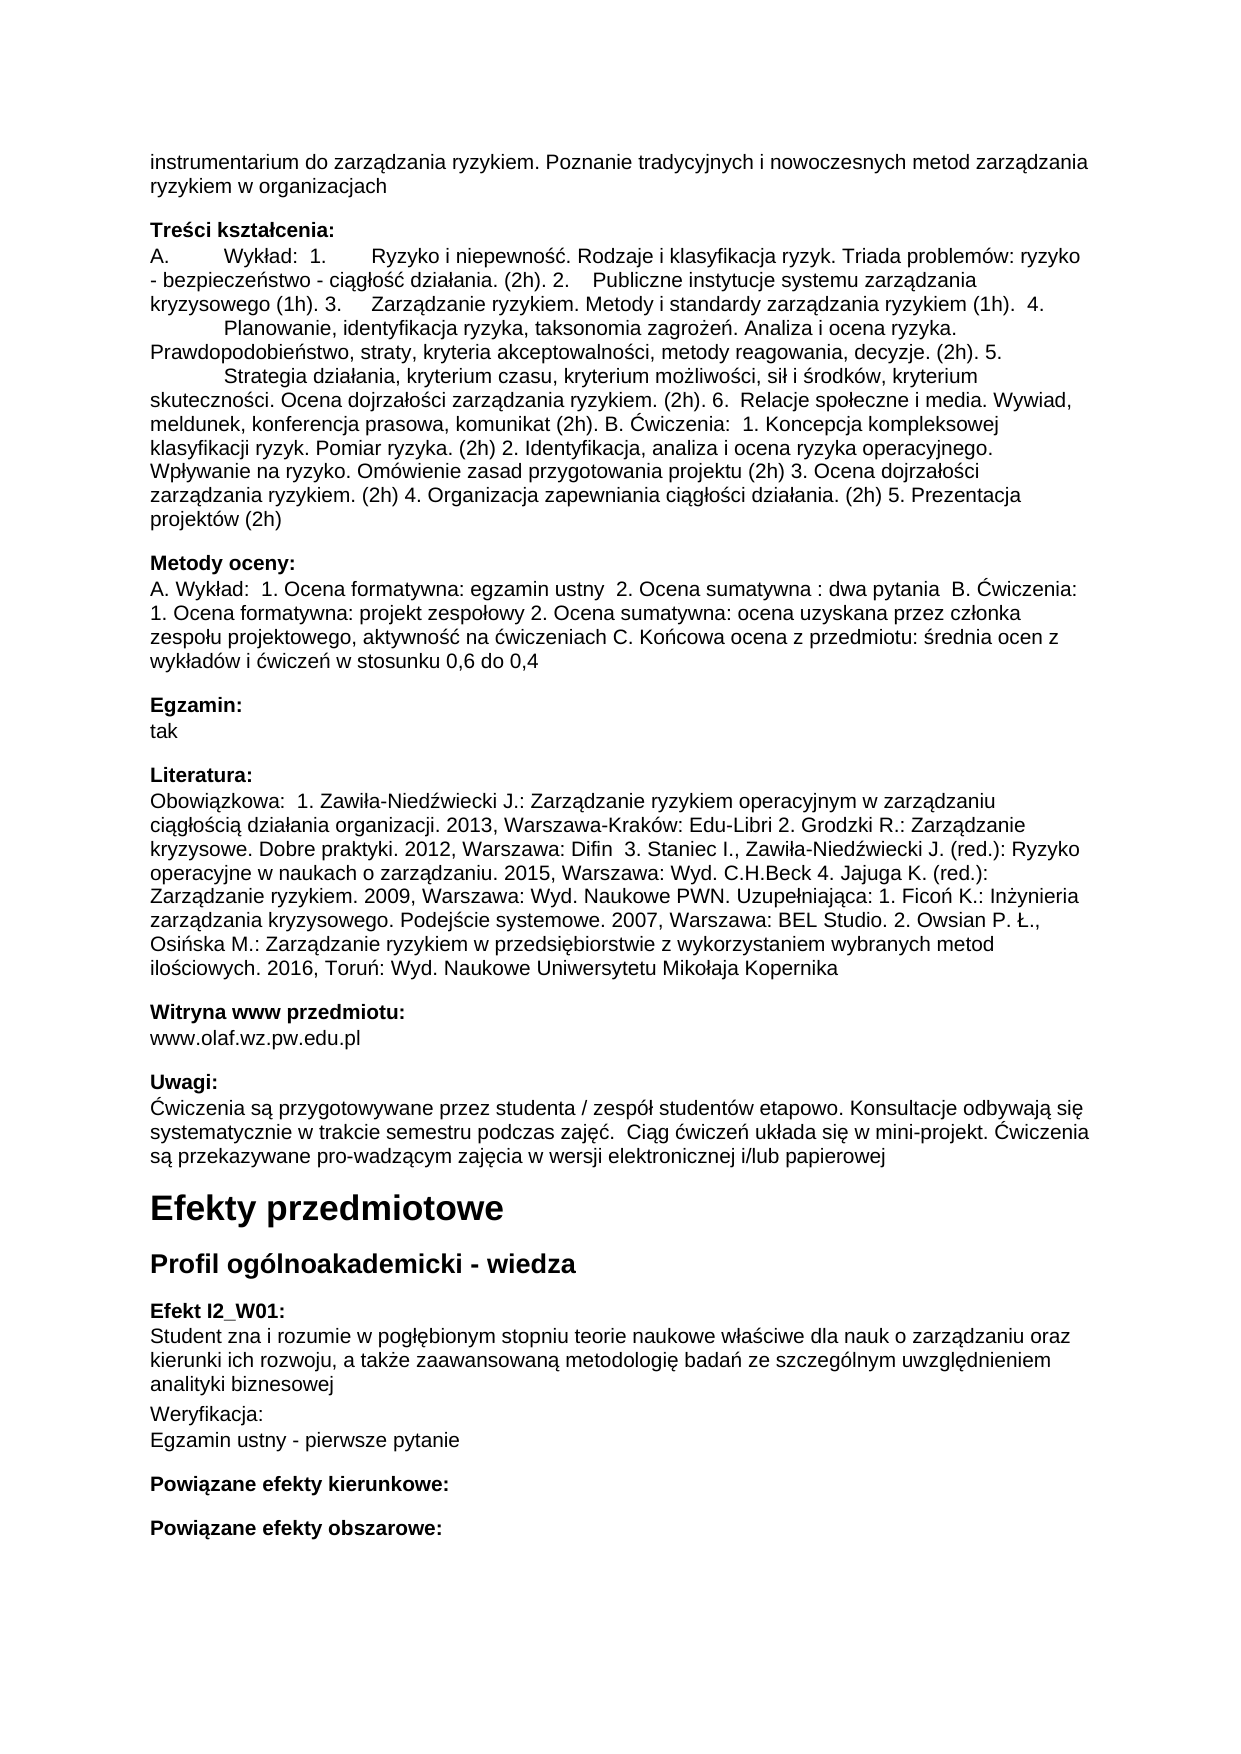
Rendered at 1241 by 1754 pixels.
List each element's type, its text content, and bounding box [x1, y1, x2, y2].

text Weryfikacja: [150, 1402, 1090, 1426]
text Egzamin: [150, 693, 1090, 717]
text tak [150, 719, 1090, 743]
text Student zna i rozumie w pogłębionym stopniu teorie naukowe właściwe dla nauk o zarządzaniu oraz kierunki ich rozwoju, a także zaawansowaną metodologię badań ze szczególnym uwzględnieniem analityki biznesowej [150, 1324, 1090, 1396]
text Powiązane efekty obszarowe: [150, 1516, 1090, 1540]
text Treści kształcenia: [150, 218, 1090, 242]
subtitle Efekty przedmiotowe [150, 1187, 1090, 1228]
text A. Wykład: 1. Ryzyko i niepewność. Rodzaje i klasyfikacja ryzyk. Triada problemów: ryzyko - bezpieczeństwo - ciągłość działania. (2h). 2. Publiczne instytucje systemu zarządzania kryzysowego (1h). 3. Zarządzanie ryzykiem. Metody i standardy zarządzania ryzykiem (1h). 4. Planowanie, identyfikacja ryzyka, taksonomia zagrożeń. Analiza i ocena ryzyka. Prawdopodobieństwo, straty, kryteria akceptowalności, metody reagowania, decyzje. (2h). 5. Strategia działania, kryterium czasu, kryterium możliwości, sił i środków, kryterium skuteczności. Ocena dojrzałości zarządzania ryzykiem. (2h). 6. Relacje społeczne i media. Wywiad, meldunek, konferencja prasowa, komunikat (2h). B. Ćwiczenia: 1. Koncepcja kompleksowej klasyfikacji ryzyk. Pomiar ryzyka. (2h) 2. Identyfikacja, analiza i ocena ryzyka operacyjnego. Wpływanie na ryzyko. Omówienie zasad przygotowania projektu (2h) 3. Ocena dojrzałości zarządzania ryzykiem. (2h) 4. Organizacja zapewniania ciągłości działania. (2h) 5. Prezentacja projektów (2h) [150, 244, 1090, 531]
text Ćwiczenia są przygotowywane przez studenta / zespół studentów etapowo. Konsultacje odbywają się systematycznie w trakcie semestru podczas zajęć. Ciąg ćwiczeń układa się w mini-projekt. Ćwiczenia są przekazywane pro-wadzącym zajęcia w wersji elektronicznej i/lub papierowej [150, 1096, 1090, 1168]
text A. Wykład: 1. Ocena formatywna: egzamin ustny 2. Ocena sumatywna : dwa pytania B. Ćwiczenia: 1. Ocena formatywna: projekt zespołowy 2. Ocena sumatywna: ocena uzyskana przez członka zespołu projektowego, aktywność na ćwiczeniach C. Końcowa ocena z przedmiotu: średnia ocen z wykładów i ćwiczeń w stosunku 0,6 do 0,4 [150, 577, 1090, 673]
text Witryna www przedmiotu: [150, 1000, 1090, 1024]
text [150, 150, 1090, 198]
text www.olaf.wz.pw.edu.pl [150, 1026, 1090, 1050]
text Obowiązkowa: 1. Zawiła-Niedźwiecki J.: Zarządzanie ryzykiem operacyjnym w zarządzaniu ciągłością działania organizacji. 2013, Warszawa-Kraków: Edu-Libri 2. Grodzki R.: Zarządzanie kryzysowe. Dobre praktyki. 2012, Warszawa: Difin 3. Staniec I., Zawiła-Niedźwiecki J. (red.): Ryzyko operacyjne w naukach o zarządzaniu. 2015, Warszawa: Wyd. C.H.Beck 4. Jajuga K. (red.): Zarządzanie ryzykiem. 2009, Warszawa: Wyd. Naukowe PWN. Uzupełniająca: 1. Ficoń K.: Inżynieria zarządzania kryzysowego. Podejście systemowe. 2007, Warszawa: BEL Studio. 2. Owsian P. Ł., Osińska M.: Zarządzanie ryzykiem w przedsiębiorstwie z wykorzystaniem wybranych metod ilościowych. 2016, Toruń: Wyd. Naukowe Uniwersytetu Mikołaja Kopernika [150, 788, 1090, 980]
text Uwagi: [150, 1070, 1090, 1094]
text Powiązane efekty kierunkowe: [150, 1472, 1090, 1496]
text Metody oceny: [150, 551, 1090, 575]
text Efekt I2_W01: [150, 1299, 1090, 1323]
text Literatura: [150, 762, 1090, 786]
text Egzamin ustny - pierwsze pytanie [150, 1428, 1090, 1452]
subtitle Profil ogólnoakademicki - wiedza [150, 1248, 1090, 1279]
